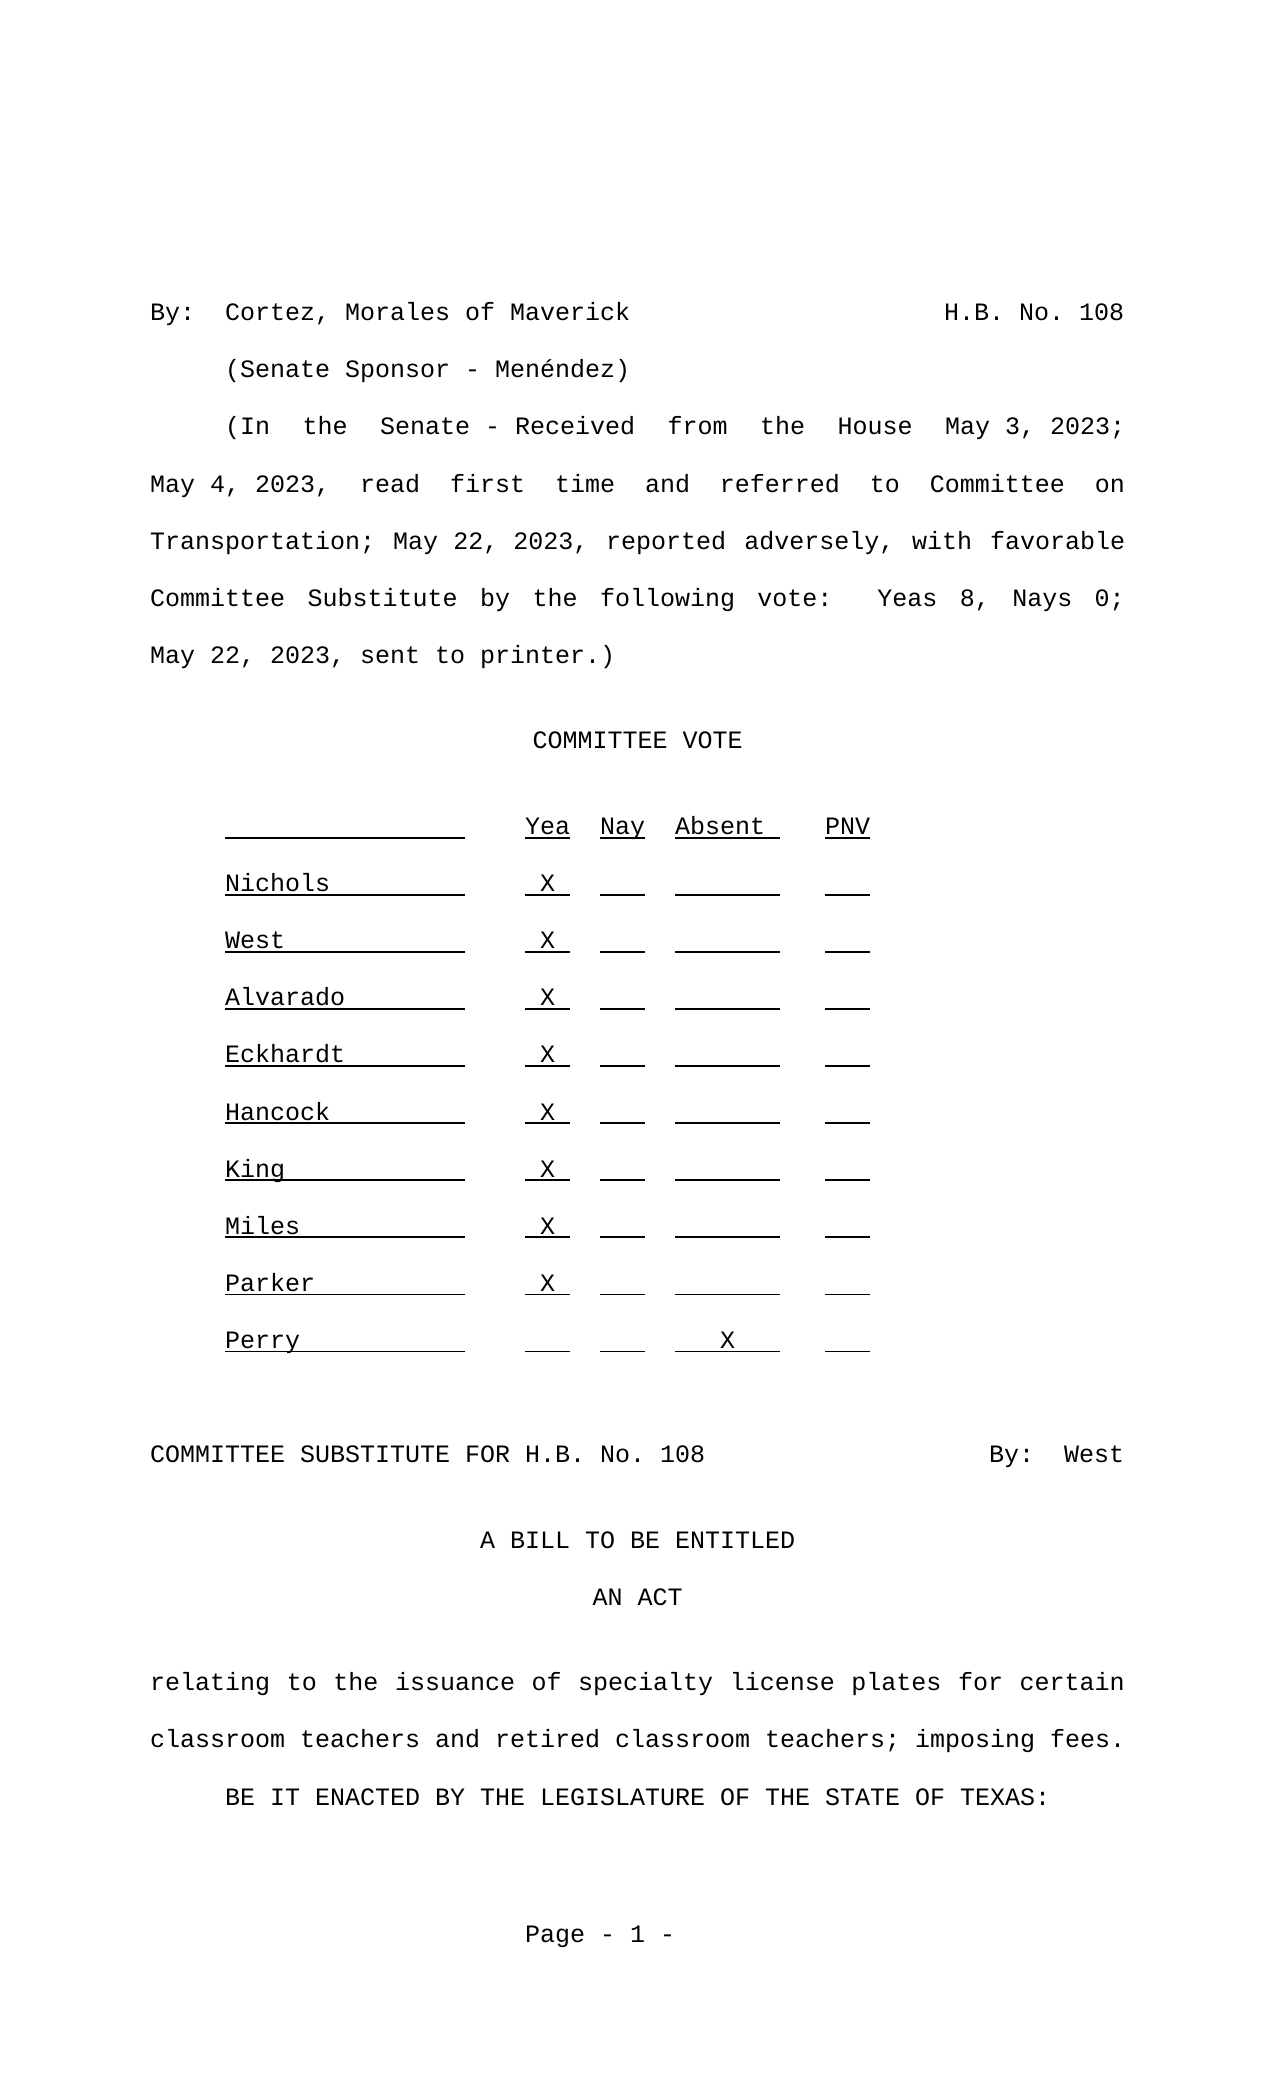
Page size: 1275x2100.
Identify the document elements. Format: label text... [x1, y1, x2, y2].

text BE IT ENACTED BY THE LEGISLATURE OF THE STATE OF TEXAS: [150, 1784, 1125, 1812]
text COMMITTEE SUBSTITUTE FOR H.B. No. 108 By: West [150, 1441, 1125, 1470]
text Nichols X [150, 871, 975, 899]
text Miles X [150, 1213, 975, 1242]
text King X [150, 1156, 975, 1184]
text Parker X [150, 1270, 975, 1299]
text COMMITTEE VOTE [150, 728, 1125, 756]
text West X [150, 928, 975, 956]
text By: Cortez, Morales of Maverick H.B. No. 108 [150, 300, 1125, 328]
text Eckhardt X [150, 1042, 975, 1070]
text AN ACT [150, 1584, 1125, 1613]
text Yea Nay Absent PNV [150, 813, 975, 842]
text (In the Senate - Received from the House May 3, 2023; May 4, 2023, read first time and referred to Committee on Transportation; May 22, 2023, reported adversely, with favorable Committee Substitute by the following vote: Yeas 8, Nays 0; May 22, 2023, sent to printer.) [150, 414, 1125, 671]
text A BILL TO BE ENTITLED [150, 1527, 1125, 1556]
text Alvarado X [150, 985, 975, 1013]
text Perry X [150, 1327, 975, 1356]
text (Senate Sponsor - Menéndez) [150, 357, 1125, 385]
text relating to the issuance of specialty license plates for certain classroom teachers and retired classroom teachers; imposing fees. [150, 1670, 1125, 1755]
text Hancock X [150, 1099, 975, 1127]
